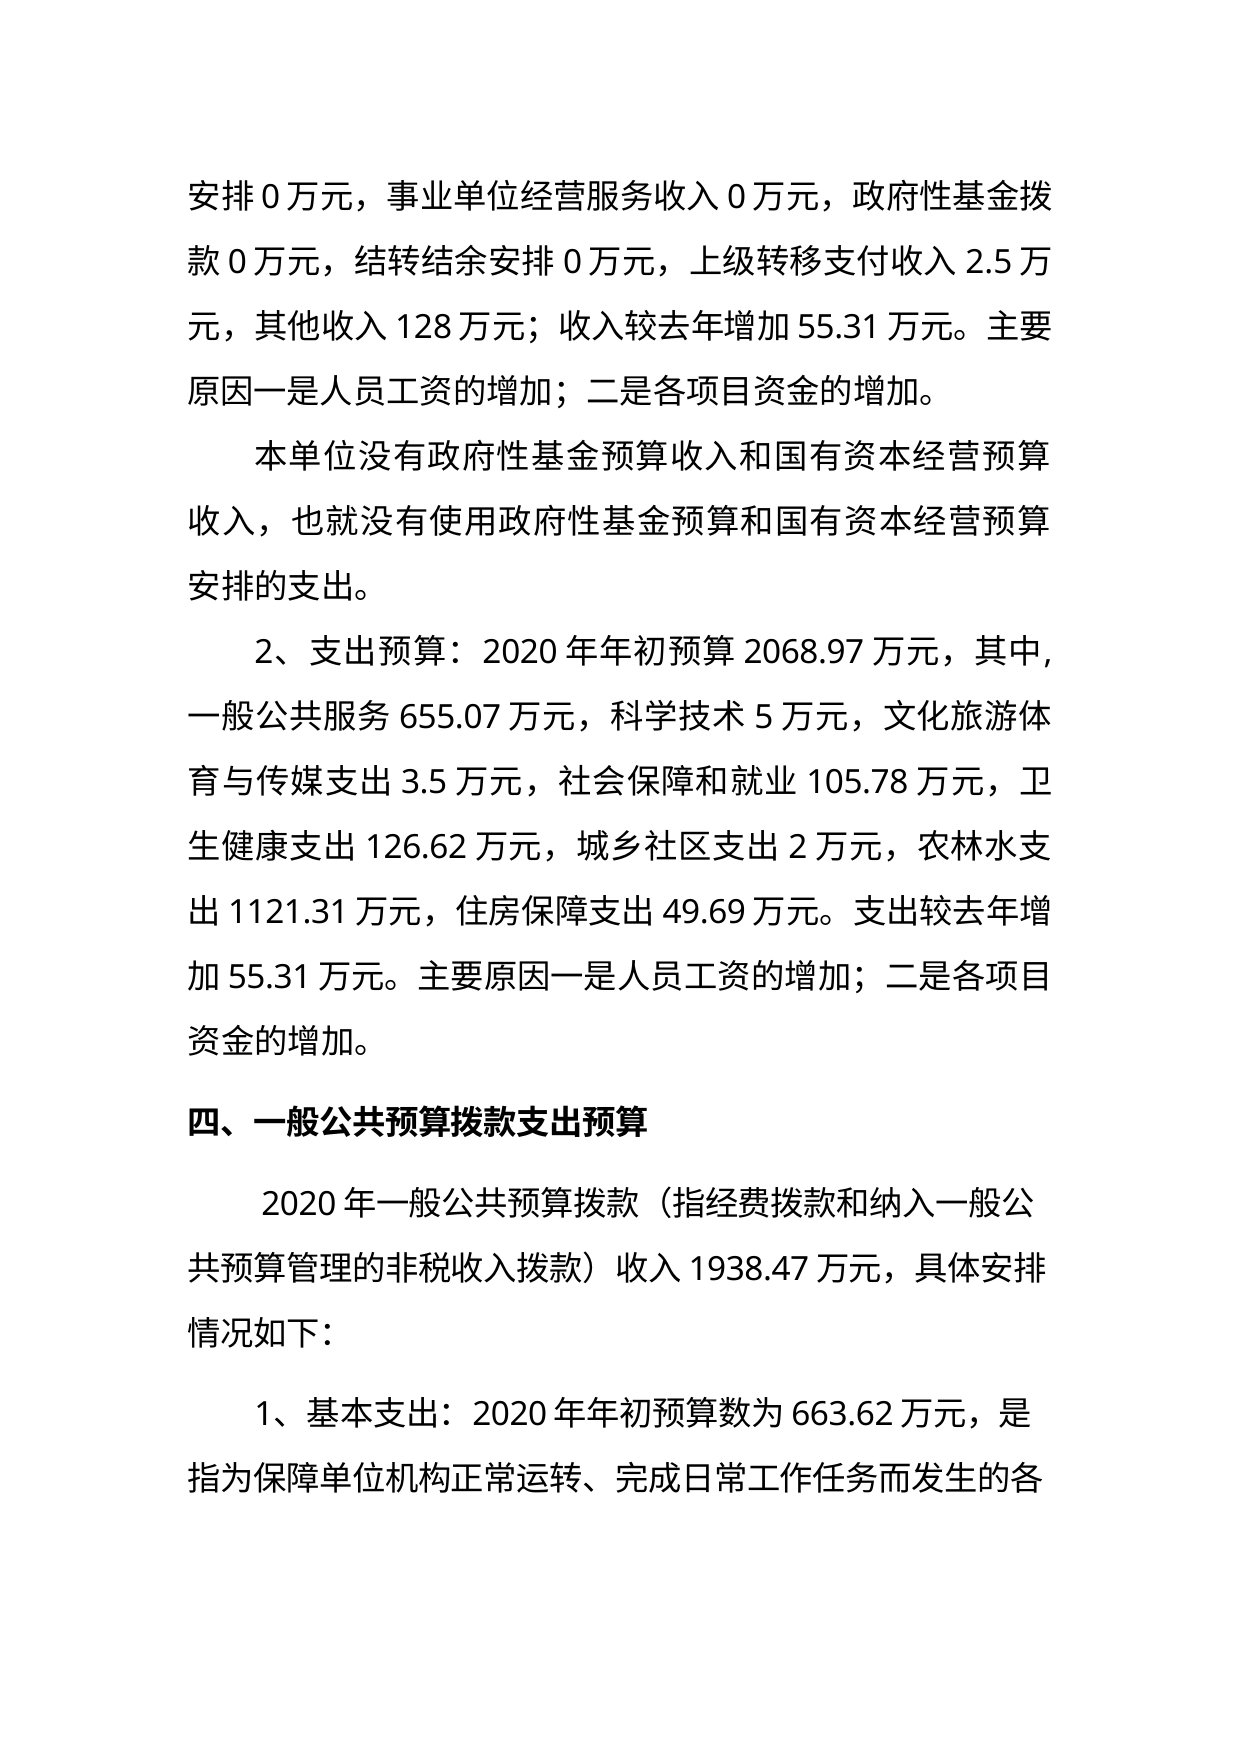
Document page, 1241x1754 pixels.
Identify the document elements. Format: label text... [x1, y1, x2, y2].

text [187, 1379, 1053, 1509]
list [187, 162, 1053, 422]
text 四、一般公共预算拨款支出预算 [187, 1088, 1053, 1153]
text 本单位没有政府性基金预算收入和国有资本经营预算收入，也就没有使用政府性基金预算和国有资本经营预算安排的支出。 [187, 422, 1053, 617]
text 2020年一般公共预算拨款（指经费拨款和纳入一般公共预算管理的非税收入拨款）收入1938.47万元，具体安排情况如下： [187, 1168, 1053, 1363]
text 2、支出预算：2020年年初预算2068.97万元，其中,一般公共服务655.07万元，科学技术5万元，文化旅游体育与传媒支出3.5万元，社会保障和就业105.78万元，卫生健康支出126.62万元，城乡社区支出2万元，农林水支出1121.31万元，住房保障支出49.69万元。支出较去年增加55.31万元。主要原因一是人员工资的增加；二是各项目资金的增加。 [187, 617, 1053, 1072]
